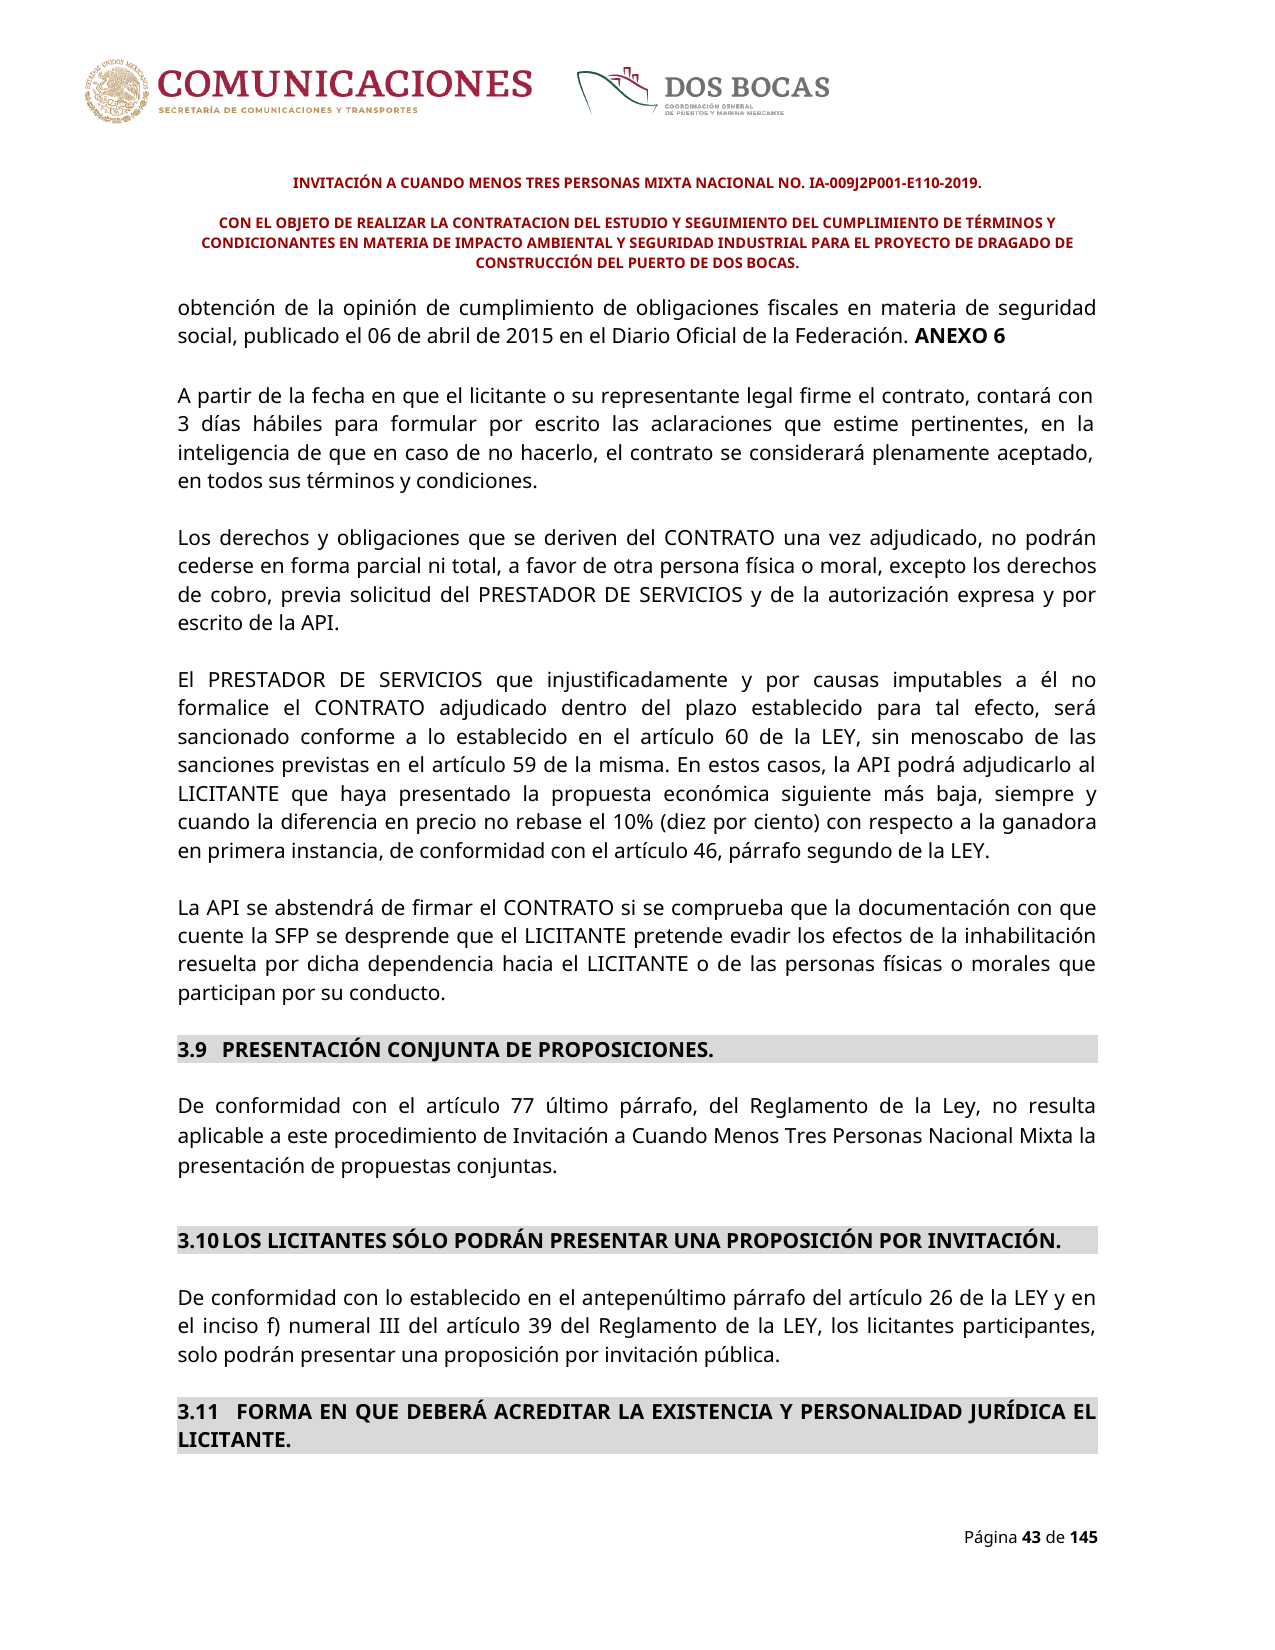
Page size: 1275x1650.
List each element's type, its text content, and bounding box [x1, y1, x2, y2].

picture [80, 51, 536, 134]
text 3.9 PRESENTACIÓN CONJUNTA DE PROPOSICIONES. [177, 1035, 1098, 1063]
text Los derechos y obligaciones que se deriven del CONTRATO una vez adjudicado, no podrán cederse en forma parcial ni total, a favor de otra persona física o moral, excepto los derechos de cobro, previa solicitud del PRESTADOR DE SERVICIOS y de la autorización expresa y por escrito de la API. [177, 523, 1098, 637]
text De conformidad con lo establecido en el antepenúltimo párrafo del artículo 26 de la LEY y en el inciso f) numeral III del artículo 39 del Reglamento de la LEY, los licitantes participantes, solo podrán presentar una proposición por invitación pública. [177, 1283, 1098, 1368]
text La API se abstendrá de firmar el CONTRATO si se comprueba que la documentación con que cuente la SFP se desprende que el LICITANTE pretende evadir los efectos de la inhabilitación resuelta por dicha dependencia hacia el LICITANTE o de las personas físicas o morales que participan por su conducto. [177, 893, 1098, 1006]
picture [577, 67, 829, 115]
text El PRESTADOR DE SERVICIOS que injustificadamente y por causas imputables a él no formalice el CONTRATO adjudicado dentro del plazo establecido para tal efecto, será sancionado conforme a lo establecido en el artículo 60 de la LEY, sin menoscabo de las sanciones previstas en el artículo 59 de la misma. En estos casos, la API podrá adjudicarlo al LICITANTE que haya presentado la propuesta económica siguiente más baja, siempre y cuando la diferencia en precio no rebase el 10% (diez por ciento) con respecto a la ganadora en primera instancia, de conformidad con el artículo 46, párrafo segundo de la LEY. [177, 665, 1098, 864]
text A partir de la fecha en que el licitante o su representante legal firme el contrato, contará con 3 días hábiles para formular por escrito las aclaraciones que estime pertinentes, en la inteligencia de que en caso de no hacerlo, el contrato se considerará plenamente aceptado, en todos sus términos y condiciones. [177, 381, 1095, 494]
text 3.11 FORMA EN QUE DEBERÁ ACREDITAR LA EXISTENCIA Y PERSONALIDAD JURÍDICA EL LICITANTE. [177, 1397, 1098, 1454]
text 3.10 LOS LICITANTES SÓLO PODRÁN PRESENTAR UNA PROPOSICIÓN POR INVITACIÓN. [177, 1226, 1098, 1254]
text De conformidad con el artículo 77 último párrafo, del Reglamento de la Ley, no resulta aplicable a este procedimiento de Invitación a Cuando Menos Tres Personas Nacional Mixta la presentación de propuestas conjuntas. [177, 1092, 1098, 1180]
